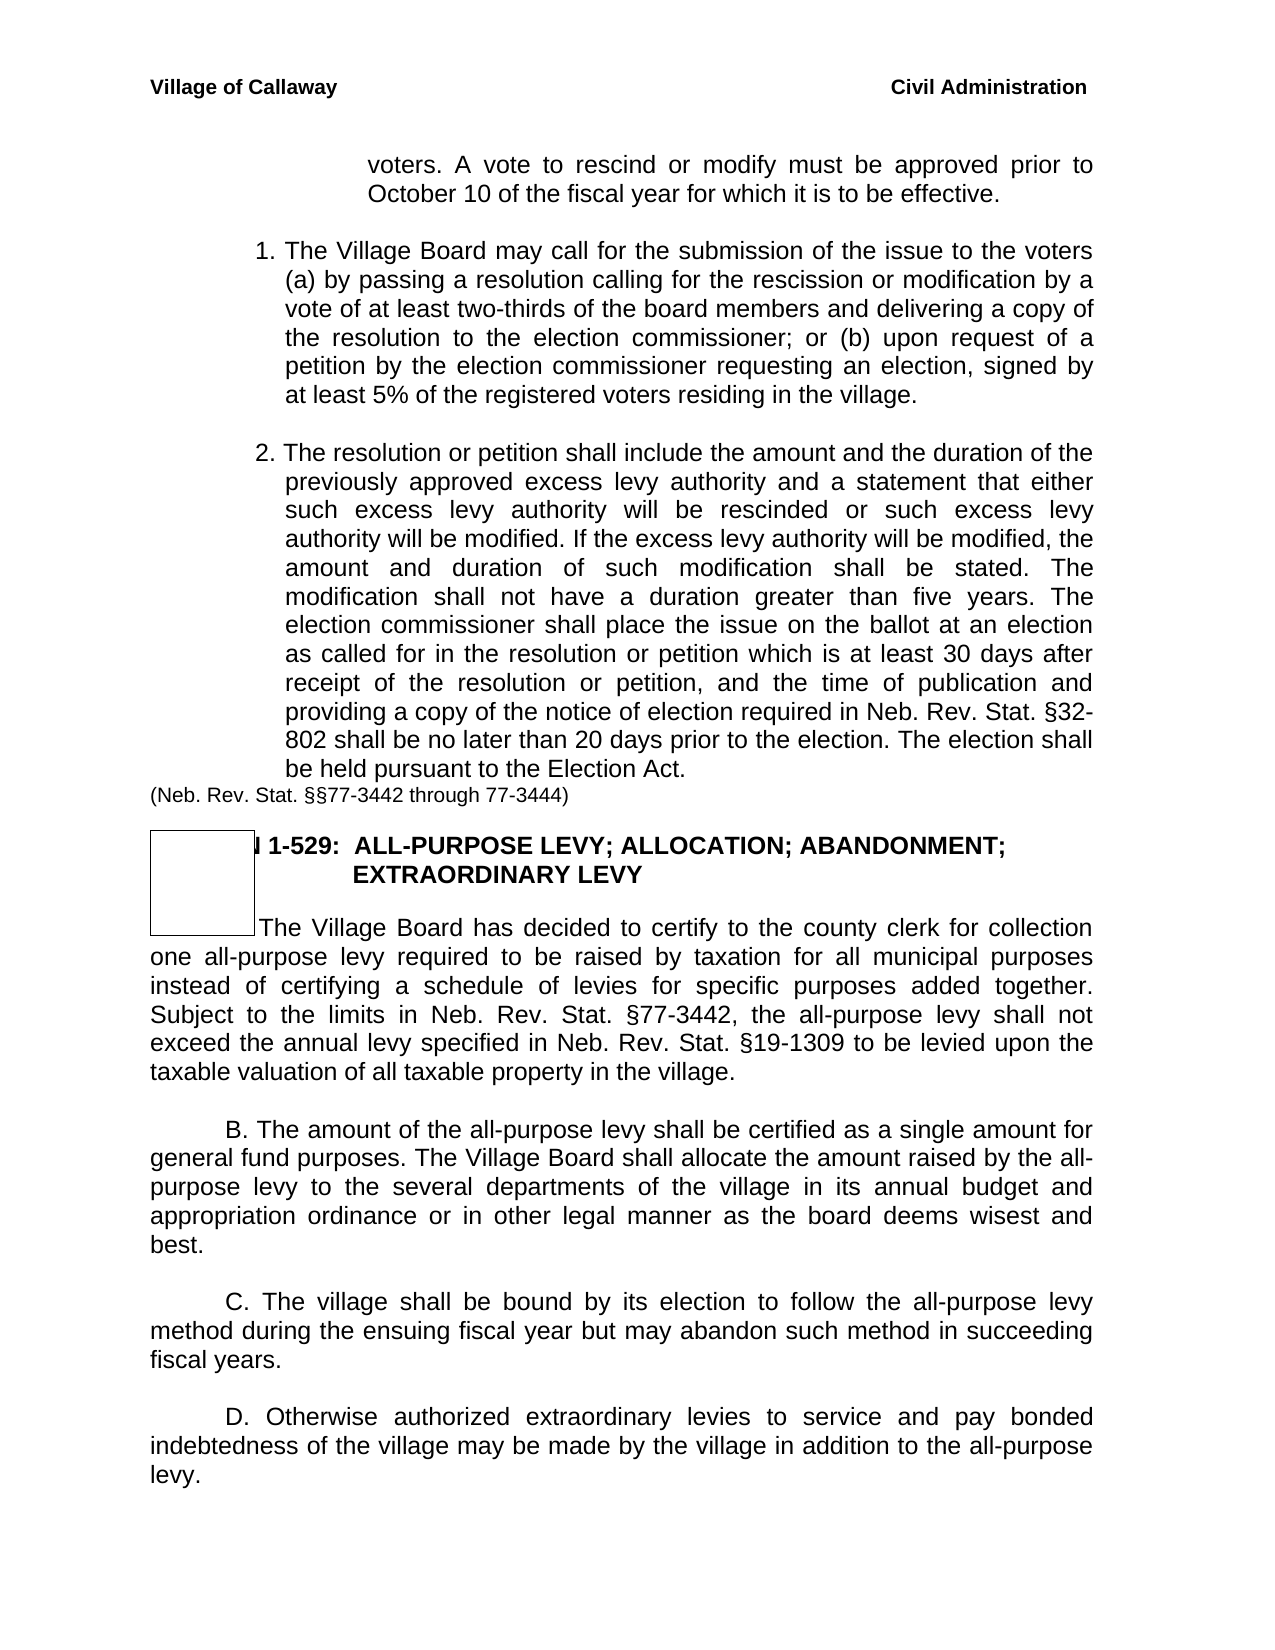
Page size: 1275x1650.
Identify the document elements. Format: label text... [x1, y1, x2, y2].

text (Neb. Rev. Stat. §§77-3442 through 77-3444) [150, 783, 1095, 807]
text B. The amount of the all-purpose levy shall be certified as a single amount for general fund purposes. The Village Board shall allocate the amount raised by the all-purpose levy to the several departments of the village in its annual budget and appropriation ordinance or in other legal manner as the board deems wisest and best. [150, 1114, 1095, 1258]
text D. Otherwise authorized extraordinary levies to service and pay bonded indebtedness of the village may be made by the village in addition to the all-purpose levy. [150, 1402, 1095, 1488]
text A. The Village Board has decided to certify to the county clerk for collection one all-purpose levy required to be raised by taxation for all municipal purposes instead of certifying a schedule of levies for specific purposes added together. Subject to the limits in Neb. Rev. Stat. §77-3442, the all-purpose levy shall not exceed the annual levy specified in Neb. Rev. Stat. §19-1309 to be levied upon the taxable valuation of all taxable property in the village. [150, 913, 1095, 1086]
text C. The village shall be bound by its election to follow the all-purpose levy method during the ensuing fiscal year but may abandon such method in succeeding fiscal years. [150, 1287, 1095, 1373]
subtitle SECTION 1-529: ALL-PURPOSE LEVY; ALLOCATION; ABANDONMENT; EXTRAORDINARY LEVY [255, 831, 1095, 888]
text 2. The resolution or petition shall include the amount and the duration of the previously approved excess levy authority and a statement that either such excess levy authority will be rescinded or such excess levy authority will be modified. If the excess levy authority will be modified, the amount and duration of such modification shall be stated. The modification shall not have a duration greater than five years. The election commissioner shall place the issue on the ballot at an election as called for in the resolution or petition which is at least 30 days after receipt of the resolution or petition, and the time of publication and providing a copy of the notice of election required in Neb. Rev. Stat. §32-802 shall be no later than 20 days prior to the election. The election shall be held pursuant to the Election Act. [255, 438, 1095, 783]
text 1. The Village Board may call for the submission of the issue to the voters (a) by passing a resolution calling for the rescission or modification by a vote of at least two-thirds of the board members and delivering a copy of the resolution to the election commissioner; or (b) upon request of a petition by the election commissioner requesting an election, signed by at least 5% of the registered voters residing in the village. [255, 236, 1095, 409]
